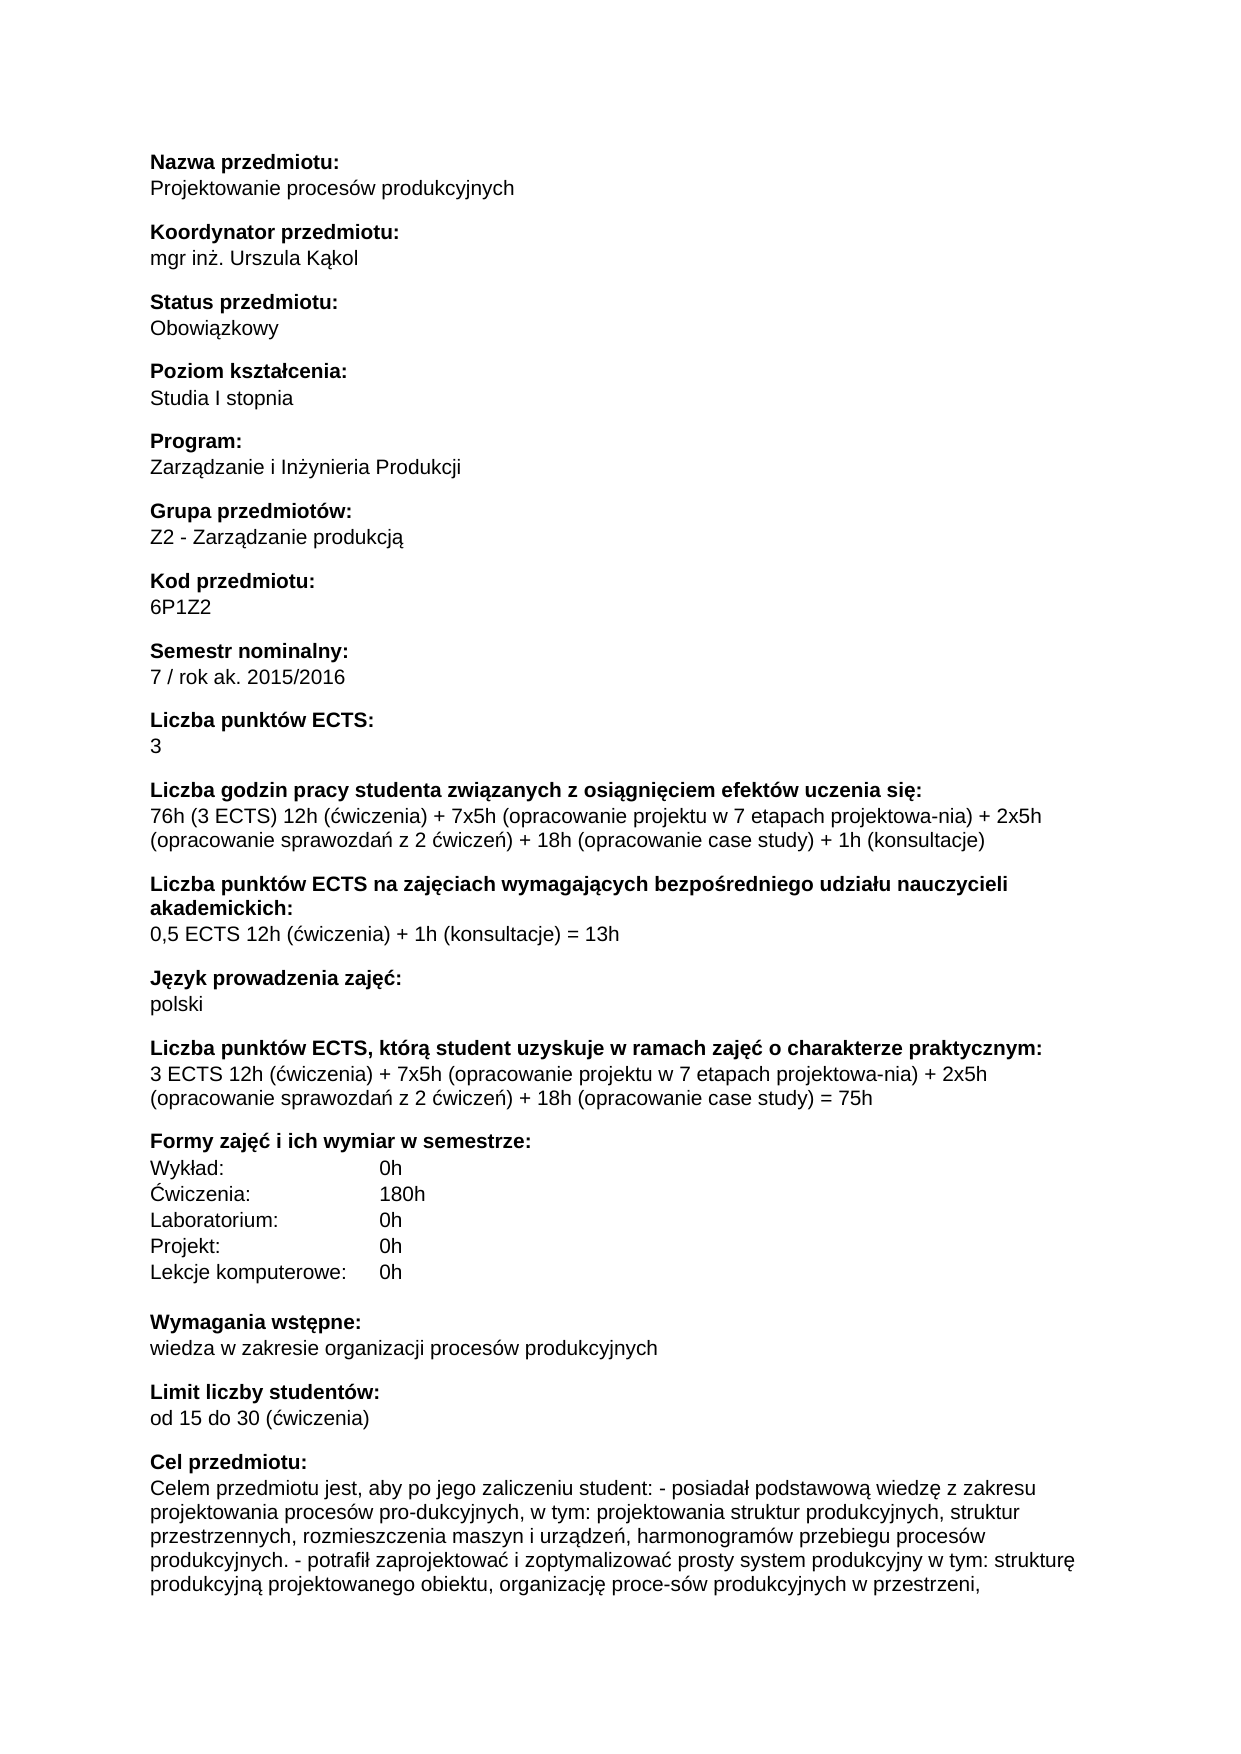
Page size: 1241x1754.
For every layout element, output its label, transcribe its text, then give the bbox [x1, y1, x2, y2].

text Program: [150, 429, 1090, 453]
table_cell 0h [369, 1206, 597, 1232]
text Grupa przedmiotów: [150, 499, 1090, 523]
text Cel przedmiotu: [150, 1449, 1090, 1473]
table_cell Ćwiczenia: [140, 1182, 367, 1206]
table_header Wykład: [140, 1156, 367, 1180]
text od 15 do 30 (ćwiczenia) [150, 1406, 1090, 1430]
text Kod przedmiotu: [150, 569, 1090, 593]
table_cell Projekt: [140, 1234, 367, 1258]
text wiedza w zakresie organizacji procesów produkcyjnych [150, 1336, 1090, 1360]
text polski [150, 992, 1090, 1016]
text 6P1Z2 [150, 595, 1090, 619]
table_cell 180h [369, 1180, 597, 1206]
text Liczba punktów ECTS na zajęciach wymagających bezpośredniego udziału nauczycieli akademickich: [150, 872, 1090, 920]
text Zarządzanie i Inżynieria Produkcji [150, 455, 1090, 479]
table_cell 0h [369, 1232, 597, 1258]
table_cell Laboratorium: [140, 1208, 367, 1232]
text Poziom kształcenia: [150, 359, 1090, 383]
text Studia I stopnia [150, 385, 1090, 409]
text Z2 - Zarządzanie produkcją [150, 525, 1090, 549]
text Koordynator przedmiotu: [150, 220, 1090, 244]
table_cell 0h [369, 1258, 597, 1284]
text 76h (3 ECTS) 12h (ćwiczenia) + 7x5h (opracowanie projektu w 7 etapach projektowa-nia) + 2x5h (opracowanie sprawozdań z 2 ćwiczeń) + 18h (opracowanie case study) + 1h (konsultacje) [150, 804, 1090, 852]
text Liczba punktów ECTS, którą student uzyskuje w ramach zajęć o charakterze praktycznym: [150, 1035, 1090, 1059]
text mgr inż. Urszula Kąkol [150, 246, 1090, 270]
text Liczba punktów ECTS: [150, 708, 1090, 732]
table_cell Lekcje komputerowe: [140, 1260, 367, 1284]
text 3 ECTS 12h (ćwiczenia) + 7x5h (opracowanie projektu w 7 etapach projektowa-nia) + 2x5h (opracowanie sprawozdań z 2 ćwiczeń) + 18h (opracowanie case study) = 75h [150, 1061, 1090, 1109]
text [150, 1476, 1090, 1595]
text 3 [150, 734, 1090, 758]
text Liczba godzin pracy studenta związanych z osiągnięciem efektów uczenia się: [150, 778, 1090, 802]
text Limit liczby studentów: [150, 1380, 1090, 1404]
text Status przedmiotu: [150, 289, 1090, 313]
text 0,5 ECTS 12h (ćwiczenia) + 1h (konsultacje) = 13h [150, 922, 1090, 946]
text Wymagania wstępne: [150, 1310, 1090, 1334]
text Nazwa przedmiotu: [150, 150, 1090, 174]
text Formy zajęć i ich wymiar w semestrze: [150, 1129, 1090, 1153]
text Projektowanie procesów produkcyjnych [150, 176, 1090, 200]
text Obowiązkowy [150, 316, 1090, 339]
text Semestr nominalny: [150, 638, 1090, 662]
text Język prowadzenia zajęć: [150, 966, 1090, 989]
table_header 0h [369, 1156, 597, 1180]
text 7 / rok ak. 2015/2016 [150, 664, 1090, 688]
